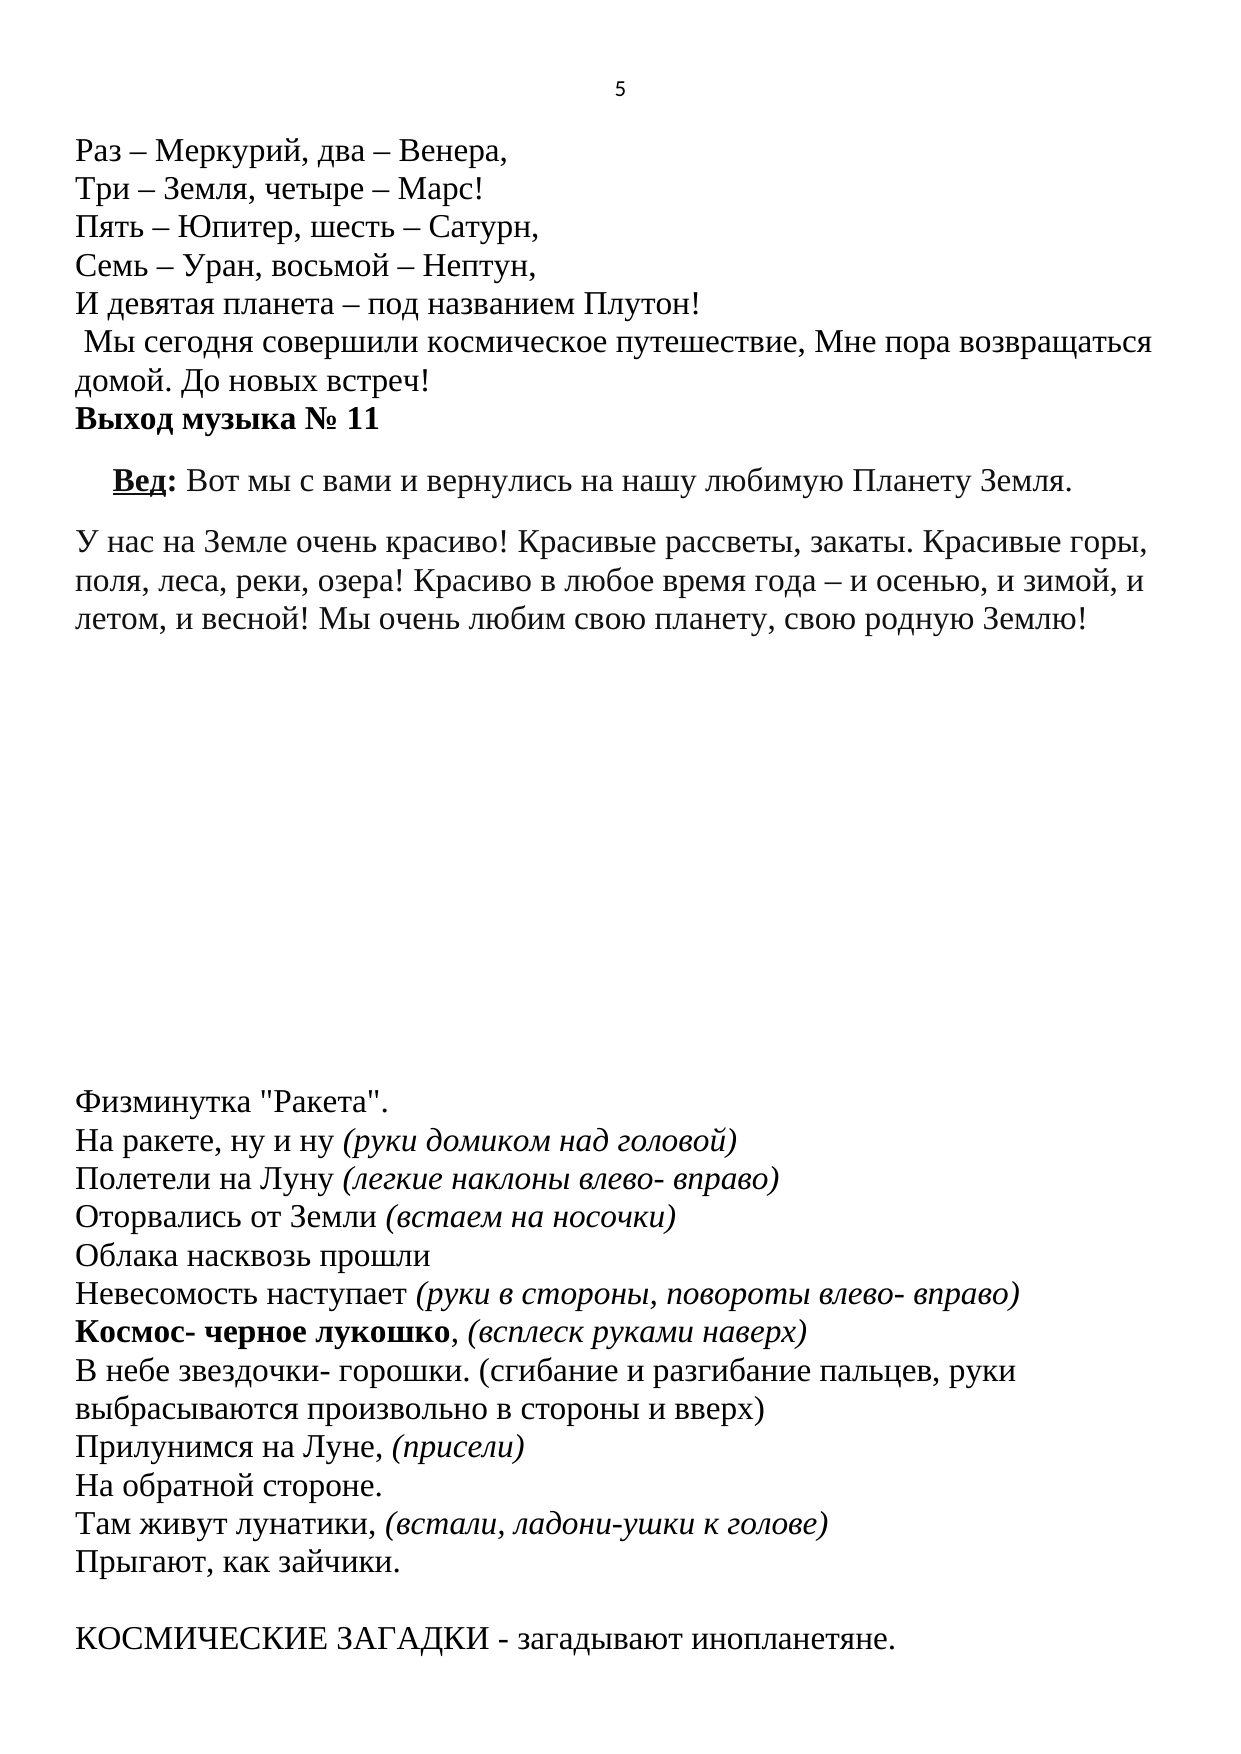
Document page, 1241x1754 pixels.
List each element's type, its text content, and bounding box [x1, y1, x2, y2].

text Полетели на Луну (легкие наклоны влево- вправо) [75, 1158, 1165, 1197]
text Невесомость наступает (руки в стороны, повороты влево- вправо) [75, 1273, 1165, 1312]
text Прилунимся на Луне, (присели) [75, 1427, 1165, 1465]
text В небе звездочки- горошки. (сгибание и разгибание пальцев, руки выбрасываются произвольно в стороны и вверх) [75, 1350, 1165, 1427]
text На обратной стороне. [75, 1465, 1165, 1503]
text На ракете, ну и ну (руки домиком над головой) [75, 1120, 1165, 1158]
text Выход музыка № 11 [75, 398, 1165, 436]
text Космос- черное лукошко, (всплеск руками наверх) [75, 1312, 1165, 1350]
text Мы сегодня совершили космическое путешествие, Мне пора возвращаться домой. До новых встреч! [75, 321, 1165, 398]
text КОСМИЧЕСКИЕ ЗАГАДКИ - загадывают инопланетяне. [75, 1618, 1165, 1657]
text Физминутка "Ракета". [75, 1082, 1165, 1120]
text Вед: Вот мы с вами и вернулись на нашу любимую Планету Земля. [75, 460, 1165, 498]
text У нас на Земле очень красиво! Красивые рассветы, закаты. Красивые горы, поля, леса, реки, озера! Красиво в любое время года – и осенью, и зимой, и летом, и весной! Мы очень любим свою планету, свою родную Землю! [75, 522, 1165, 637]
text Пять – Юпитер, шесть – Сатурн, [75, 206, 1165, 245]
text Семь – Уран, восьмой – Нептун, [75, 245, 1165, 283]
text Раз – Меркурий, два – Венера, [75, 130, 1165, 168]
text Прыгают, как зайчики. [75, 1542, 1165, 1580]
text Оторвались от Земли (встаем на носочки) [75, 1197, 1165, 1235]
text И девятая планета – под названием Плутон! [75, 283, 1165, 321]
text Облака насквозь прошли [75, 1235, 1165, 1273]
text Три – Земля, четыре – Марс! [75, 168, 1165, 206]
text Там живут лунатики, (встали, ладони-ушки к голове) [75, 1503, 1165, 1542]
